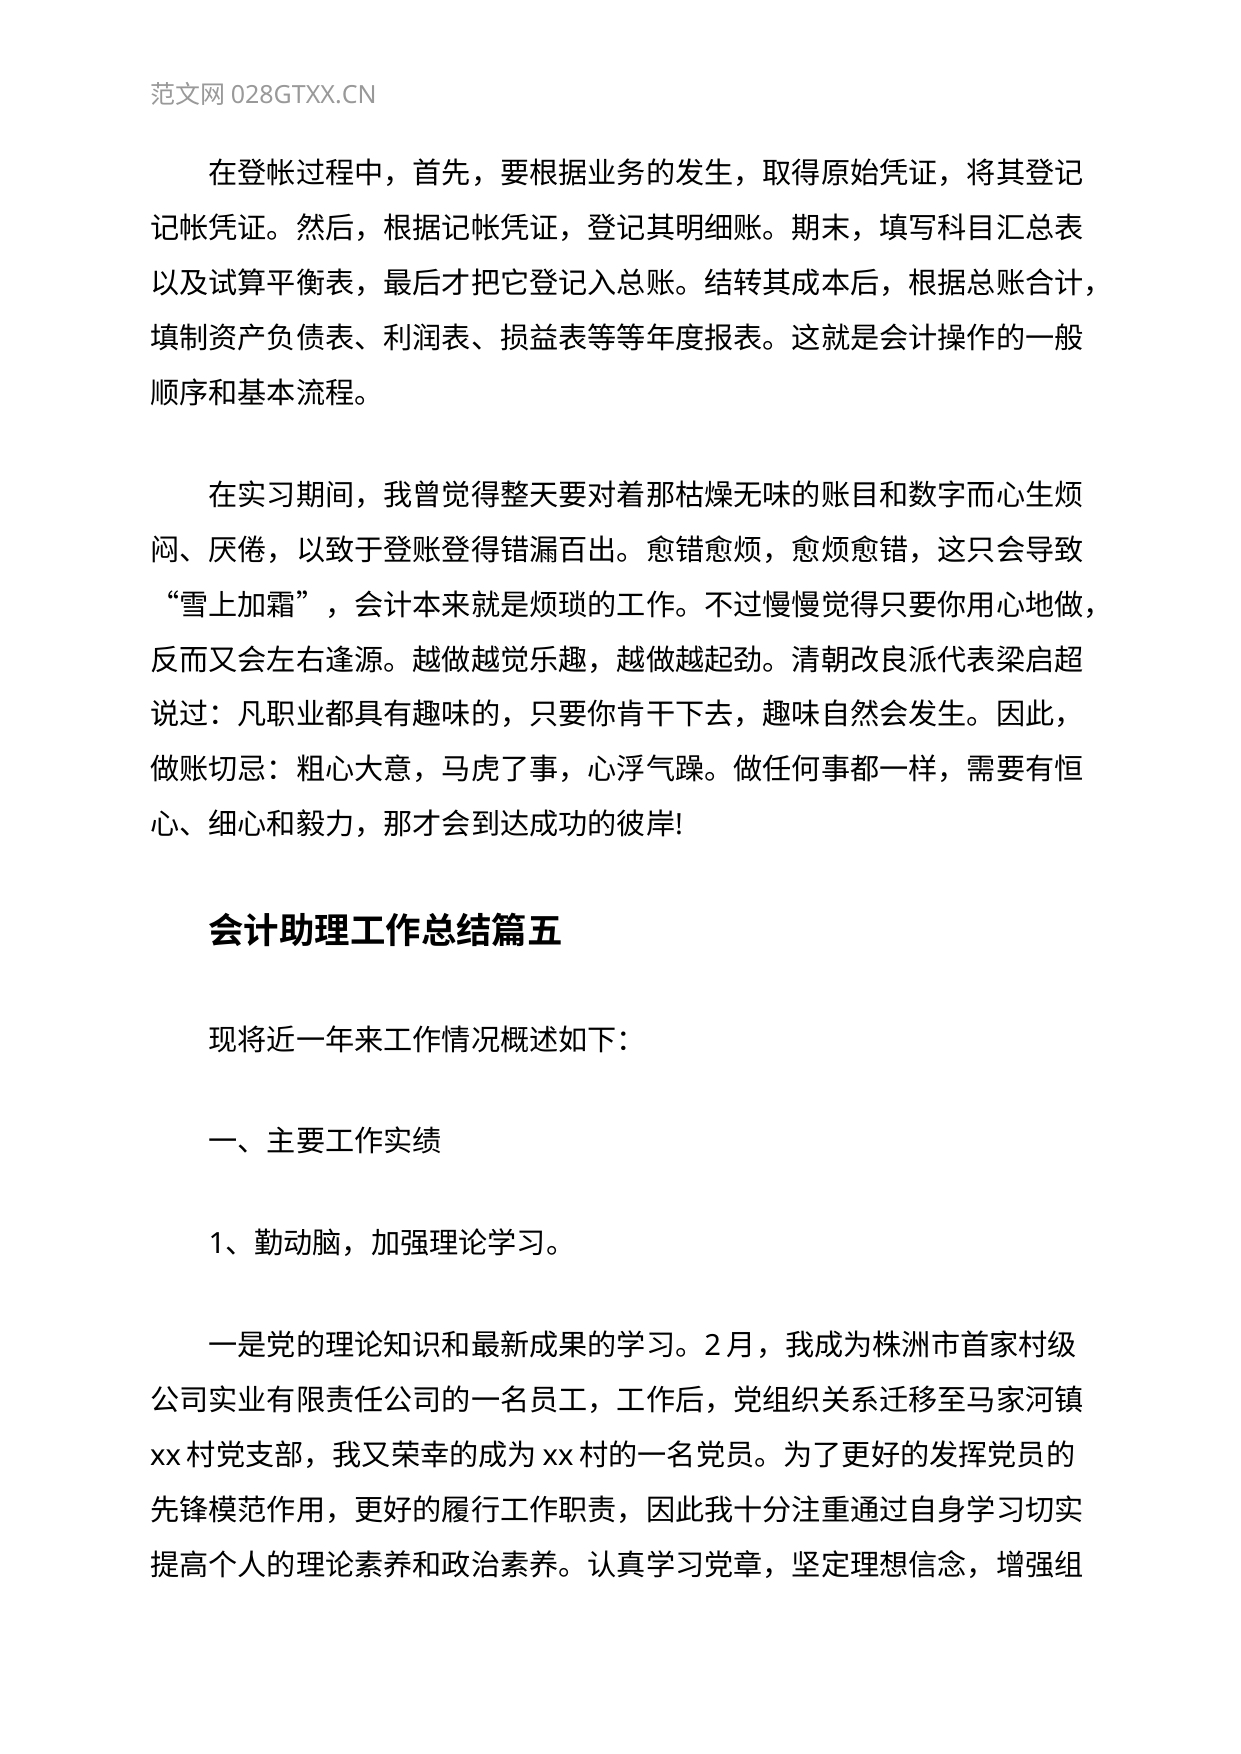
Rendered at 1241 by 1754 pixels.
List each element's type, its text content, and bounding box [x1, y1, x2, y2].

text 一、主要工作实绩 [150, 1118, 1090, 1160]
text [150, 1322, 1090, 1584]
text 1、勤动脑，加强理论学习。 [150, 1220, 1090, 1262]
text 会计助理工作总结篇五 [150, 903, 1090, 954]
text 现将近一年来工作情况概述如下： [150, 1016, 1090, 1058]
text 在登帐过程中，首先，要根据业务的发生，取得原始凭证，将其登记记帐凭证。然后，根据记帐凭证，登记其明细账。期末，填写科目汇总表以及试算平衡表，最后才把它登记入总账。结转其成本后，根据总账合计，填制资产负债表、利润表、损益表等等年度报表。这就是会计操作的一般顺序和基本流程。 [150, 150, 1090, 412]
text 在实习期间，我曾觉得整天要对着那枯燥无味的账目和数字而心生烦闷、厌倦，以致于登账登得错漏百出。愈错愈烦，愈烦愈错，这只会导致“雪上加霜”，会计本来就是烦琐的工作。不过慢慢觉得只要你用心地做，反而又会左右逢源。越做越觉乐趣，越做越起劲。清朝改良派代表梁启超说过：凡职业都具有趣味的，只要你肯干下去，趣味自然会发生。因此，做账切忌：粗心大意，马虎了事，心浮气躁。做任何事都一样，需要有恒心、细心和毅力，那才会到达成功的彼岸! [150, 471, 1090, 843]
